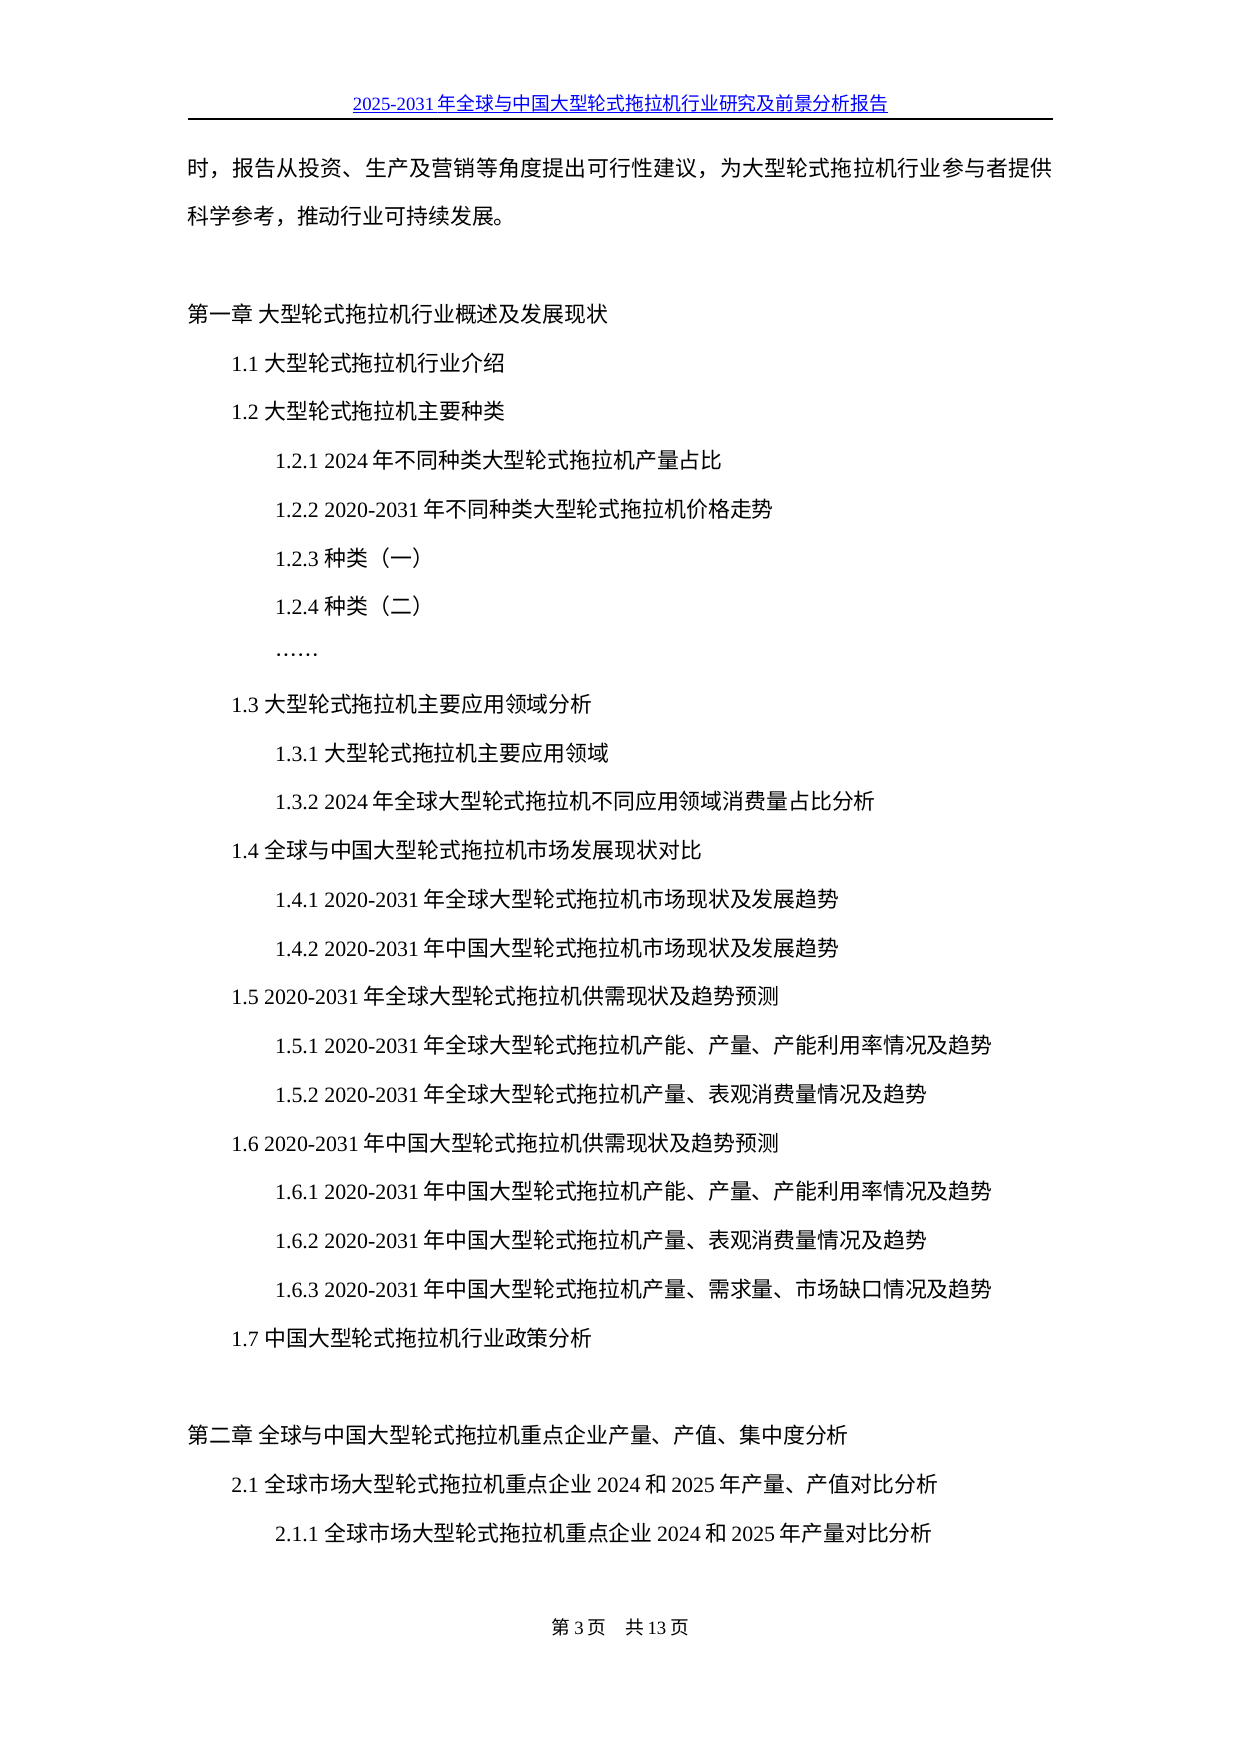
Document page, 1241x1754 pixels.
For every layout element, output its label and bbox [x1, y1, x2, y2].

text [187, 150, 1053, 1548]
